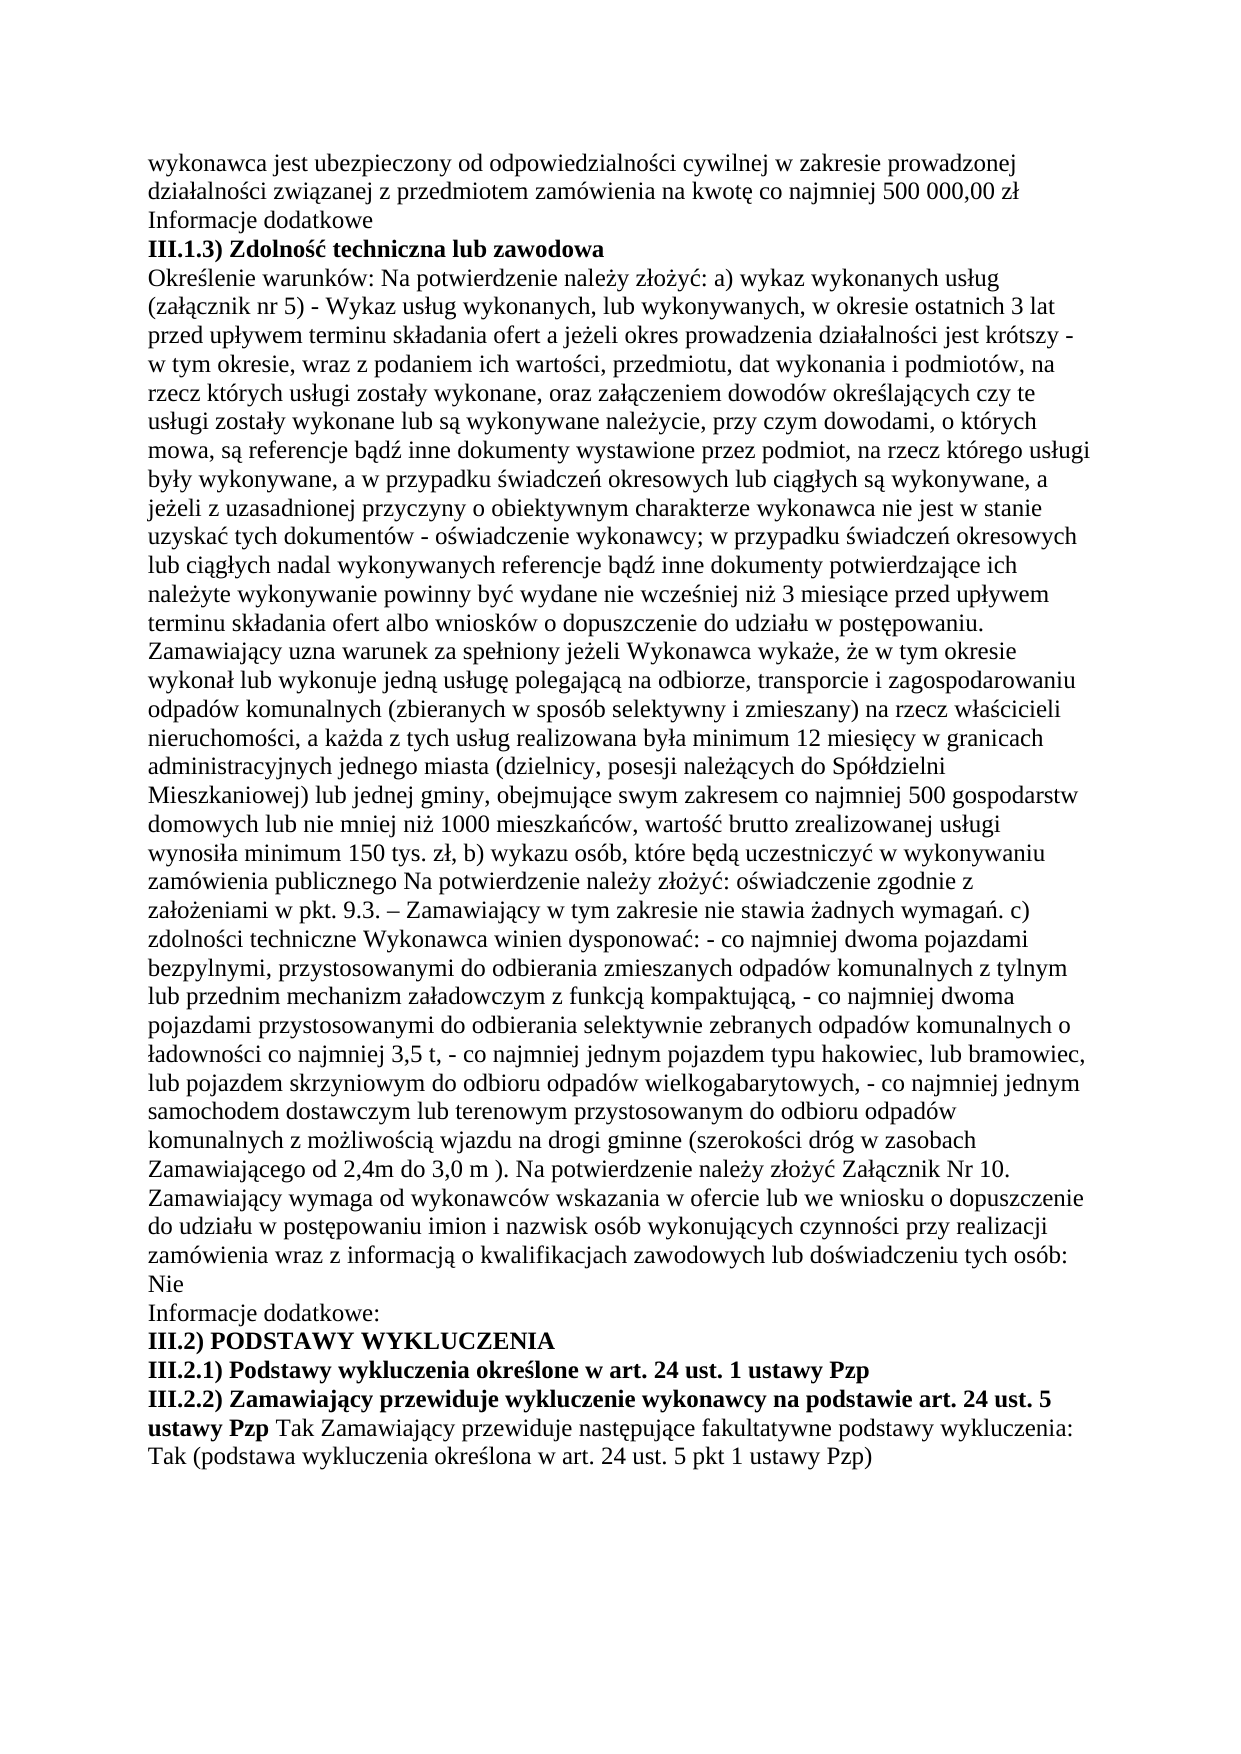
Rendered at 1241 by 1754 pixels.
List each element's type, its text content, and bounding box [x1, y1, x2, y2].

text III.2) PODSTAWY WYKLUCZENIA [148, 1326, 1093, 1355]
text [148, 148, 1093, 1326]
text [148, 1355, 1093, 1585]
